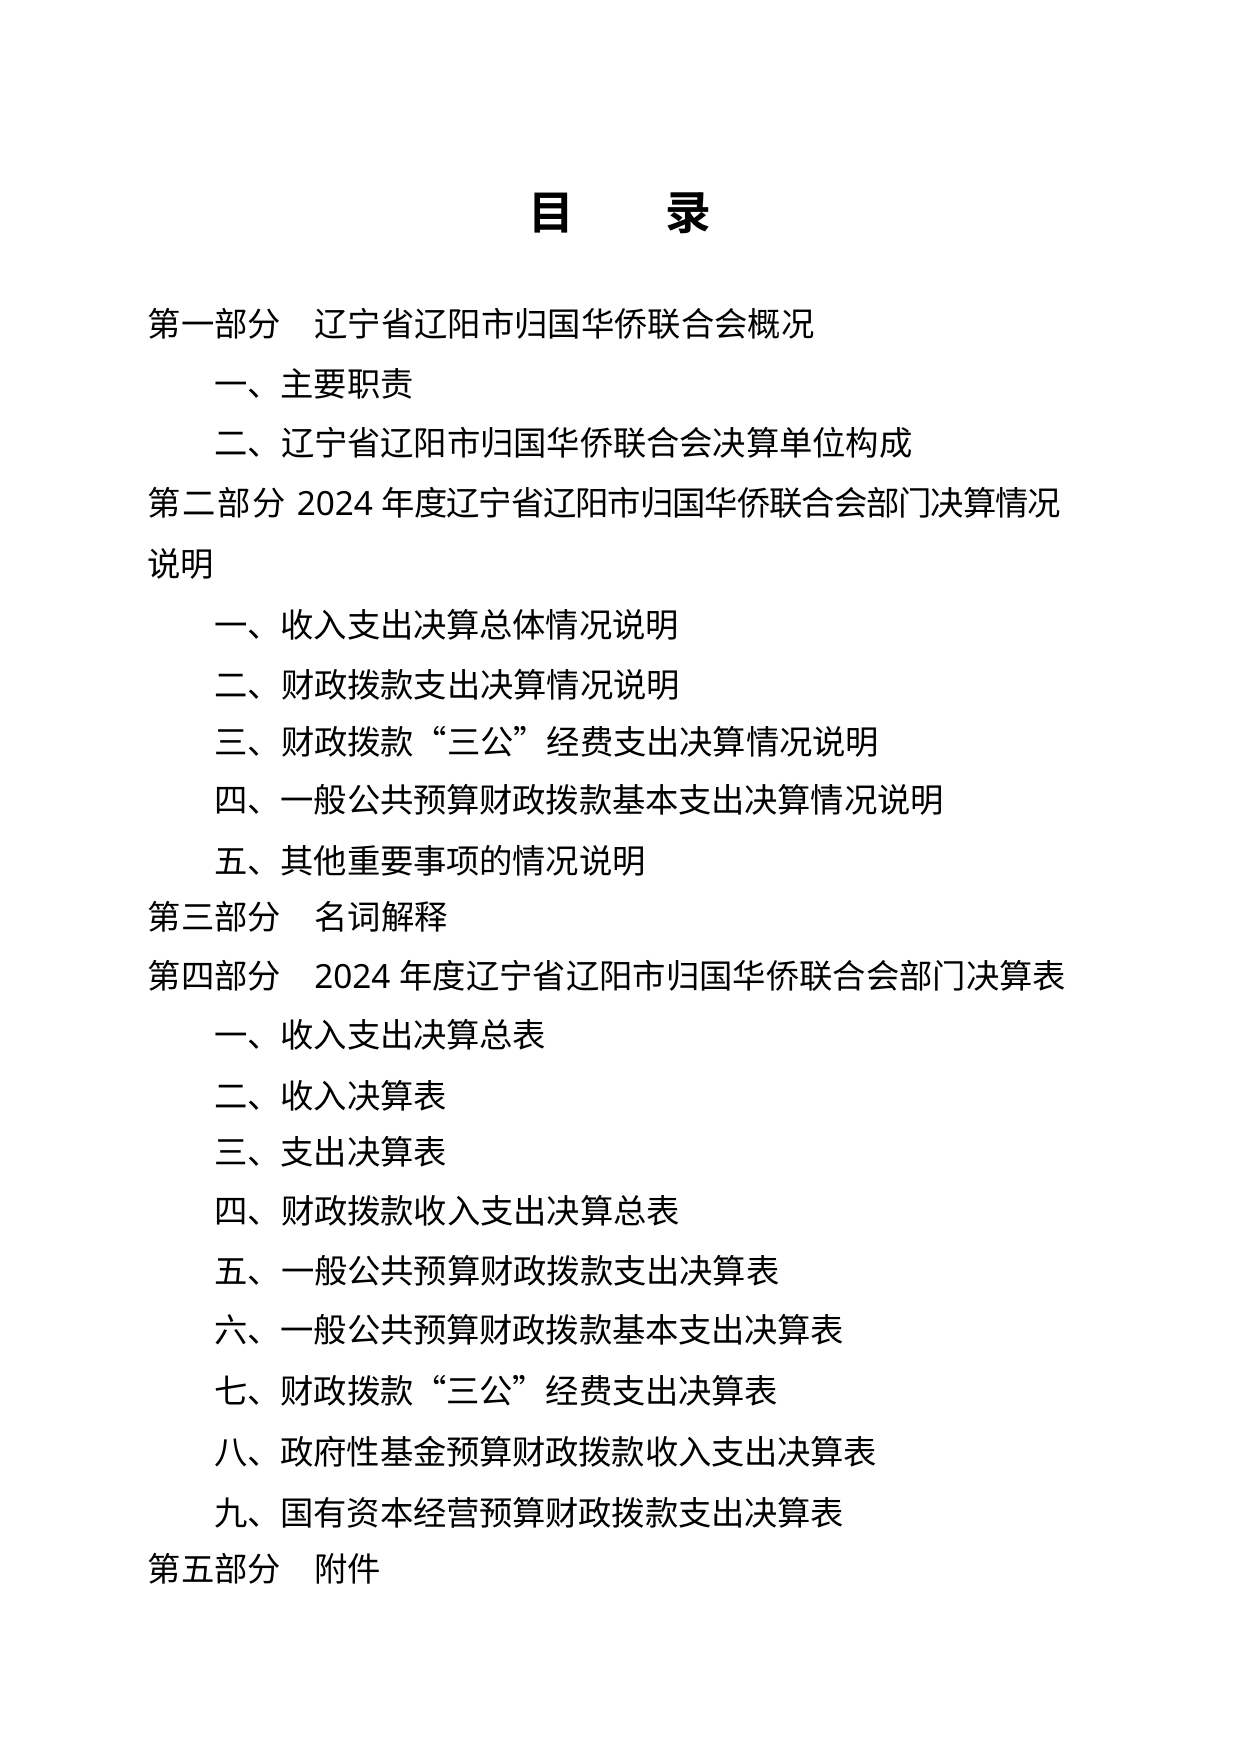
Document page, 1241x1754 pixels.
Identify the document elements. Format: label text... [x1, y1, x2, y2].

text 三、财政拨款“三公”经费支出决算情况说明 [214, 720, 1196, 763]
text 四、财政拨款收入支出决算总表 [214, 1185, 1196, 1233]
text 第五部分 附件 [147, 1547, 1196, 1590]
text 目 录 [44, 173, 1196, 244]
text 一、主要职责 [214, 357, 1196, 406]
text 二、辽宁省辽阳市归国华侨联合会决算单位构成 [214, 417, 1196, 465]
text 第一部分 辽宁省辽阳市归国华侨联合会概况 [147, 298, 1196, 346]
text 五、一般公共预算财政拨款支出决算表 [214, 1244, 1196, 1293]
text 三、支出决算表 [214, 1131, 1196, 1173]
text 六、一般公共预算财政拨款基本支出决算表七、财政拨款“三公”经费支出决算表 [214, 1304, 848, 1413]
text 八、政府性基金预算财政拨款收入支出决算表九、国有资本经营预算财政拨款支出决算表 [214, 1426, 881, 1534]
text 一、收入支出决算总体情况说明二、财政拨款支出决算情况说明 [214, 598, 681, 707]
text 第三部分 名词解释 [147, 895, 1196, 938]
text 第四部分 2024 年度辽宁省辽阳市归国华侨联合会部门决算表 [147, 949, 1196, 998]
text 四、一般公共预算财政拨款基本支出决算情况说明五、其他重要事项的情况说明 [214, 774, 948, 883]
text 第二部分 2024 年度辽宁省辽阳市归国华侨联合会部门决算情况说明 [147, 477, 1093, 586]
text 一、收入支出决算总表二、收入决算表 [214, 1009, 548, 1118]
